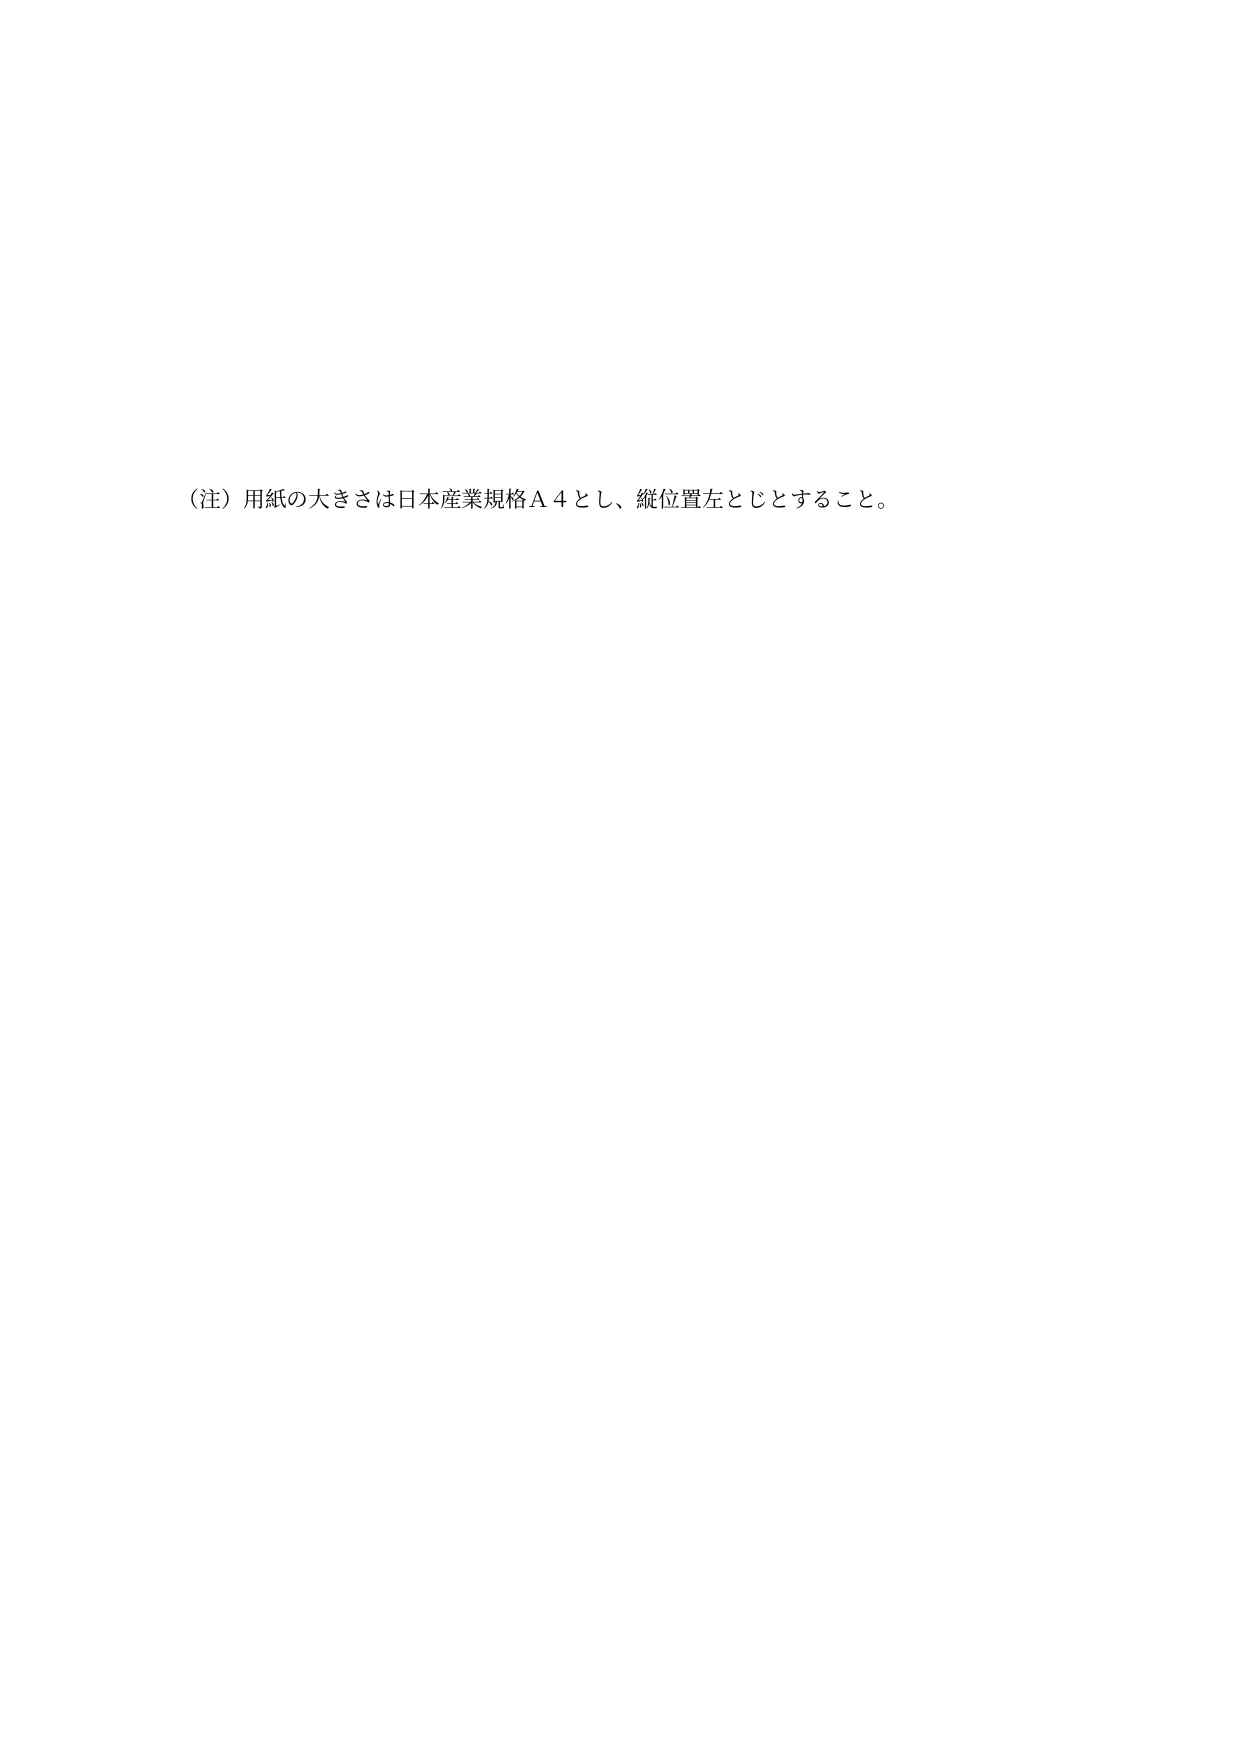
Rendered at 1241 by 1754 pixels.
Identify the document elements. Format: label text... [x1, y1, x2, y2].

text （注）用紙の大きさは日本産業規格Ａ４とし、縦位置左とじとすること。 [177, 479, 1063, 517]
